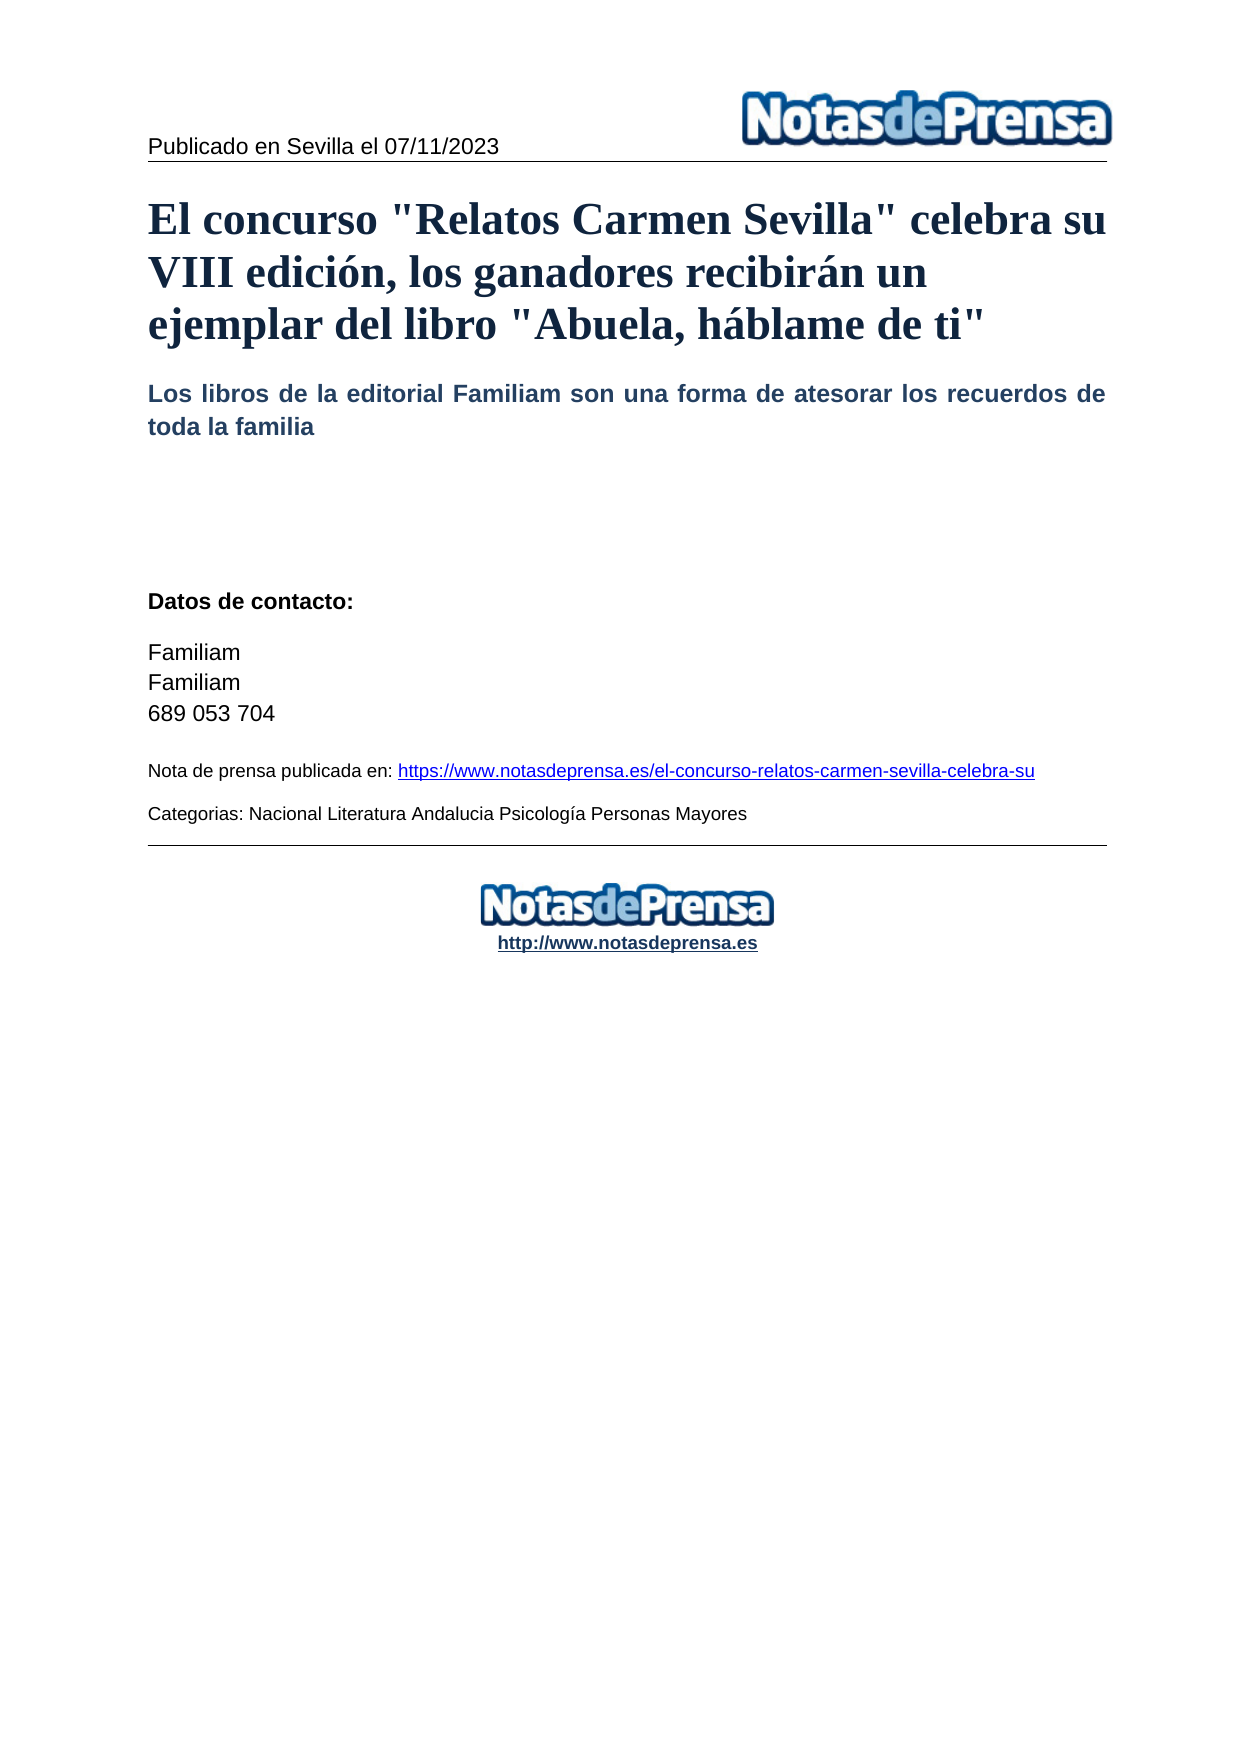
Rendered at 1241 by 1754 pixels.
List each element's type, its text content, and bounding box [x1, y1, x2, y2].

text 689 053 704 [148, 699, 1063, 726]
text http://www.notasdeprensa.es [148, 932, 1107, 953]
subtitle El concurso "Relatos Carmen Sevilla" celebra su VIII edición, los ganadores recibirán un ejemplar del libro "Abuela, háblame de ti" [148, 192, 1107, 350]
text Nota de prensa publicada en: https://www.notasdeprensa.es/el-concurso-relatos-carmen-sevilla-celebra-su [148, 760, 1107, 782]
text Familiam [148, 639, 1063, 666]
picture [742, 90, 1113, 148]
text Publicado en Sevilla el 07/11/2023 [148, 133, 1107, 161]
picture [480, 882, 775, 928]
subtitle Los libros de la editorial Familiam son una forma de atesorar los recuerdos de toda la familia [148, 379, 1107, 441]
text Familiam [148, 669, 1063, 696]
text Datos de contacto: [148, 588, 1107, 614]
text Categorias: Nacional Literatura Andalucia Psicología Personas Mayores [148, 802, 1107, 824]
